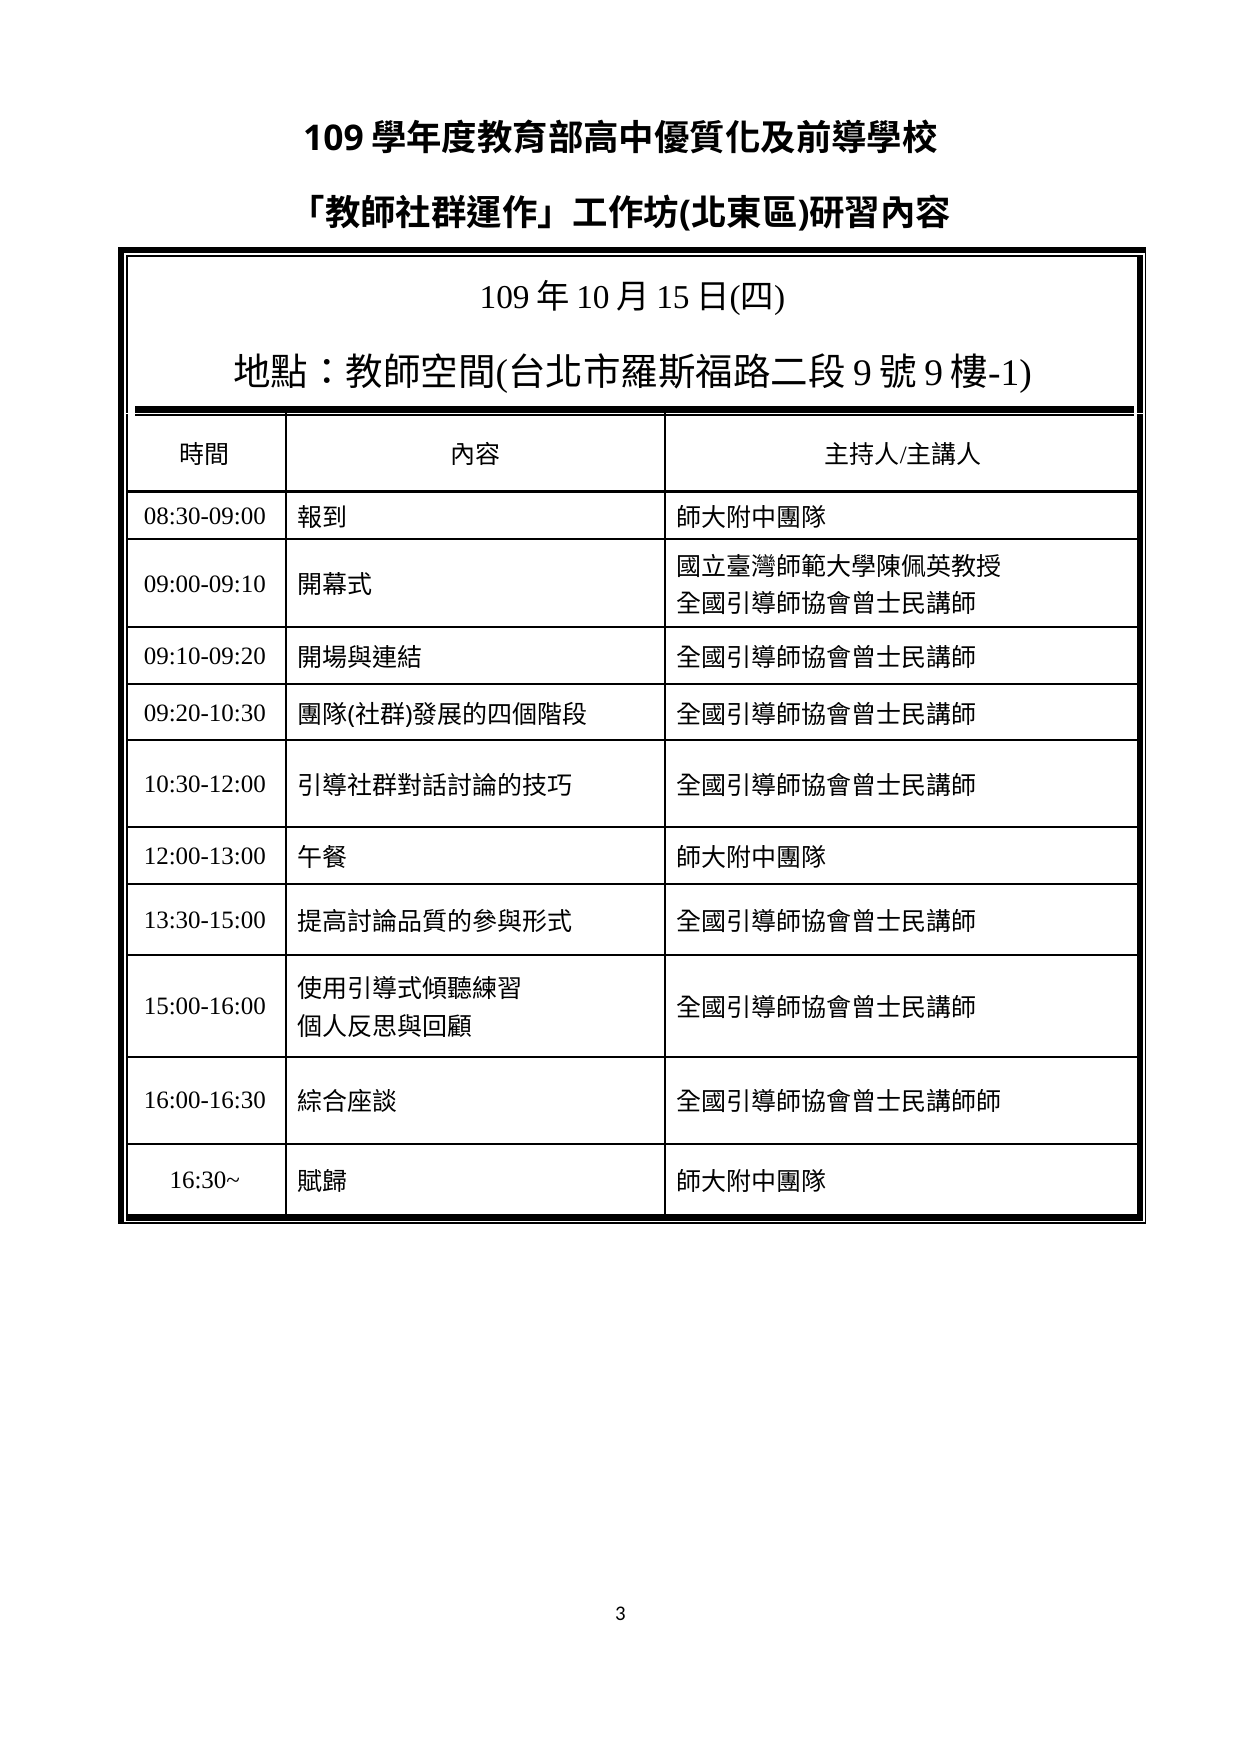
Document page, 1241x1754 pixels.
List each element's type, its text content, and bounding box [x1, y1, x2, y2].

table_cell 師大附中團隊 [666, 1145, 1137, 1214]
table_cell 08:30-09:00 [128, 493, 285, 538]
table_cell 開場與連結 [287, 628, 664, 683]
text 109學年度教育部高中優質化及前導學校 [118, 97, 1122, 172]
table_cell 國立臺灣師範大學陳佩英教授 全國引導師協會曾士民講師 [666, 540, 1137, 626]
table_cell 10:30-12:00 [128, 741, 285, 826]
table_cell 開幕式 [287, 540, 664, 626]
table_cell 時間 [124, 406, 285, 490]
table_cell 主持人/主講人 [666, 406, 1142, 490]
table_cell 賦歸 [287, 1145, 664, 1214]
text 「教師社群運作」工作坊(北東區)研習內容 [118, 172, 1122, 247]
table_cell 全國引導師協會曾士民講師 [666, 685, 1137, 739]
table_cell 報到 [287, 493, 664, 538]
table_cell 全國引導師協會曾士民講師 [666, 628, 1137, 683]
table_cell 09:20-10:30 [128, 685, 285, 739]
table_cell 午餐 [287, 828, 664, 883]
table_cell 12:00-13:00 [128, 828, 285, 883]
table_cell 全國引導師協會曾士民講師 [666, 885, 1137, 954]
table_cell 引導社群對話討論的技巧 [287, 741, 664, 826]
table_cell 綜合座談 [287, 1058, 664, 1142]
table_cell 全國引導師協會曾士民講師師 [666, 1058, 1137, 1142]
table_cell 09:10-09:20 [128, 628, 285, 683]
table_cell 內容 [287, 416, 664, 490]
table_cell 使用引導式傾聽練習 個人反思與回顧 [287, 956, 664, 1056]
table_cell 16:30~ [128, 1145, 285, 1214]
table_cell 師大附中團隊 [666, 493, 1137, 538]
table_cell 團隊(社群)發展的四個階段 [287, 685, 664, 739]
table_cell 13:30-15:00 [128, 885, 285, 954]
table_header 109年10月15日(四) 地點：教師空間(台北市羅斯福路二段9號9樓-1) [128, 257, 1137, 406]
table_cell 15:00-16:00 [128, 956, 285, 1056]
table_cell 16:00-16:30 [128, 1058, 285, 1142]
table_cell 全國引導師協會曾士民講師 [666, 956, 1137, 1056]
table_cell 全國引導師協會曾士民講師 [666, 741, 1137, 826]
table_cell 師大附中團隊 [666, 828, 1137, 883]
table_cell 提高討論品質的參與形式 [287, 885, 664, 954]
table_cell 09:00-09:10 [128, 540, 285, 626]
